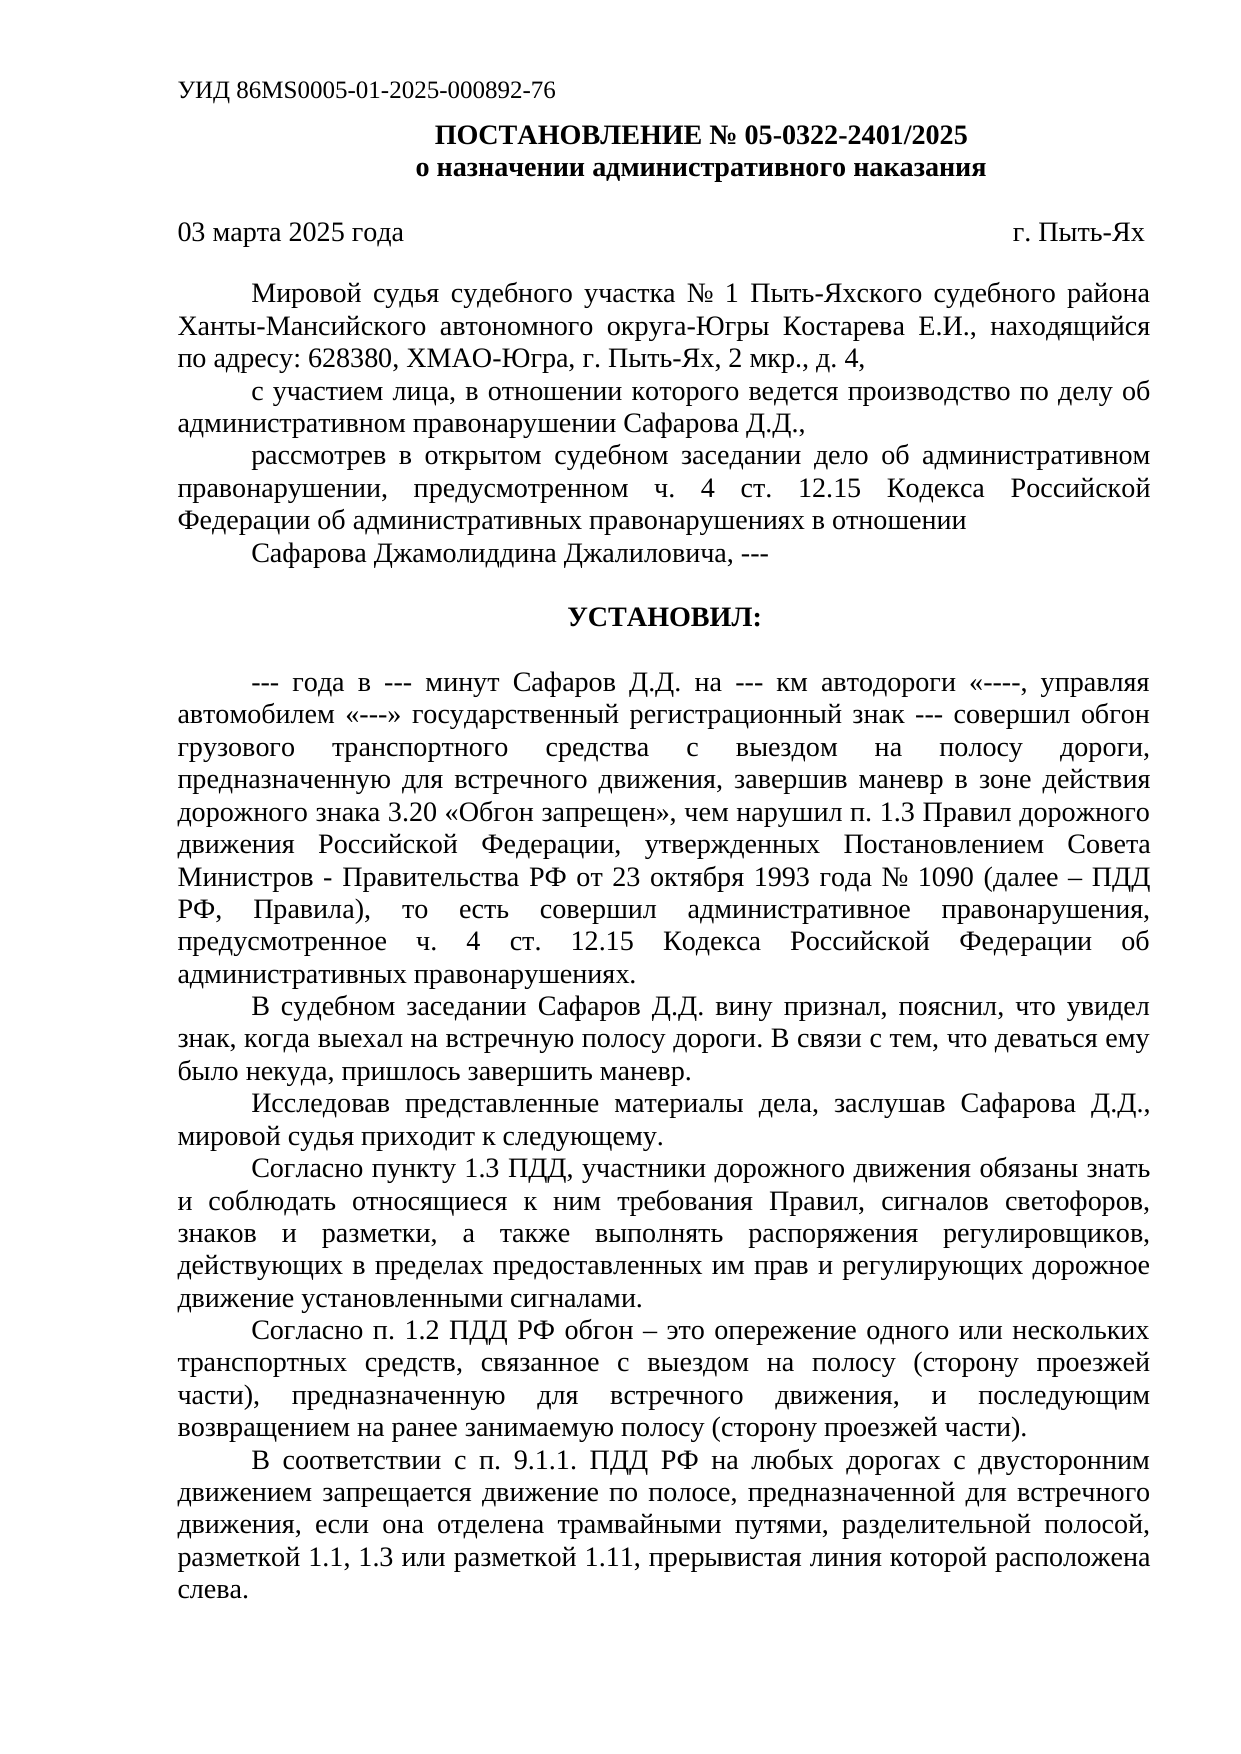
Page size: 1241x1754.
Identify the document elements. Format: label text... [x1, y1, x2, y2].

text о назначении административного наказания [177, 151, 1152, 183]
text В судебном заседании Сафаров Д.Д. вину признал, пояснил, что увидел знак, когда выехал на встречную полосу дороги. В связи с тем, что деваться ему было некуда, пришлось завершить маневр. [177, 989, 1152, 1086]
text УСТАНОВИЛ: [177, 600, 1152, 633]
text --- года в --- минут Сафаров Д.Д. на --- км автодороги «----, управляя автомобилем «---» государственный регистрационный знак --- совершил обгон грузового транспортного средства с выездом на полосу дороги, предназначенную для встречного движения, завершив маневр в зоне действия дорожного знака 3.20 «Обгон запрещен», чем нарушил п. 1.3 Правил дорожного движения Российской Федерации, утвержденных Постановлением Совета Министров - Правительства РФ от 23 октября 1993 года № 1090 (далее – ПДД РФ, Правила), то есть совершил административное правонарушения, предусмотренное ч. 4 ст. 12.15 Кодекса Российской Федерации об административных правонарушениях. [177, 665, 1152, 989]
text Сафарова Джамолиддина Джалиловича, --- [251, 536, 1152, 568]
text 03 марта 2025 года г. Пыть-Ях [177, 215, 1152, 248]
text Исследовав представленные материалы дела, заслушав Сафарова Д.Д., мировой судья приходит к следующему. [177, 1086, 1152, 1151]
text Согласно п. 1.2 ПДД РФ обгон – это опережение одного или нескольких транспортных средств, связанное с выездом на полосу (сторону проезжей части), предназначенную для встречного движения, и последующим возвращением на ранее занимаемую полосу (сторону проезжей части). [177, 1313, 1152, 1443]
text В соответствии с п. 9.1.1. ПДД РФ на любых дорогах с двусторонним движением запрещается движение по полосе, предназначенной для встречного движения, если она отделена трамвайными путями, разделительной полосой, разметкой 1.1, 1.3 или разметкой 1.11, прерывистая линия которой расположена слева. [177, 1443, 1152, 1605]
text рассмотрев в открытом судебном заседании дело об административном правонарушении, предусмотренном ч. 4 ст. 12.15 Кодекса Российской Федерации об административных правонарушениях в отношении [177, 438, 1152, 536]
text Согласно пункту 1.3 ПДД, участники дорожного движения обязаны знать и соблюдать относящиеся к ним требования Правил, сигналов светофоров, знаков и разметки, а также выполнять распоряжения регулировщиков, действующих в пределах предоставленных им прав и регулирующих дорожное движение установленными сигналами. [177, 1151, 1152, 1313]
text ПОСТАНОВЛЕНИЕ № 05-0322-2401/2025 [177, 118, 1152, 151]
text с участием лица, в отношении которого ведется производство по делу об административном правонарушении Сафарова Д.Д., [177, 374, 1152, 438]
text Мировой судья судебного участка № 1 Пыть-Яхского судебного района Ханты-Мансийского автономного округа-Югры Костарева Е.И., находящийся по адресу: 628380, ХМАО-Югра, г. Пыть-Ях, 2 мкр., д. 4, [177, 276, 1152, 374]
